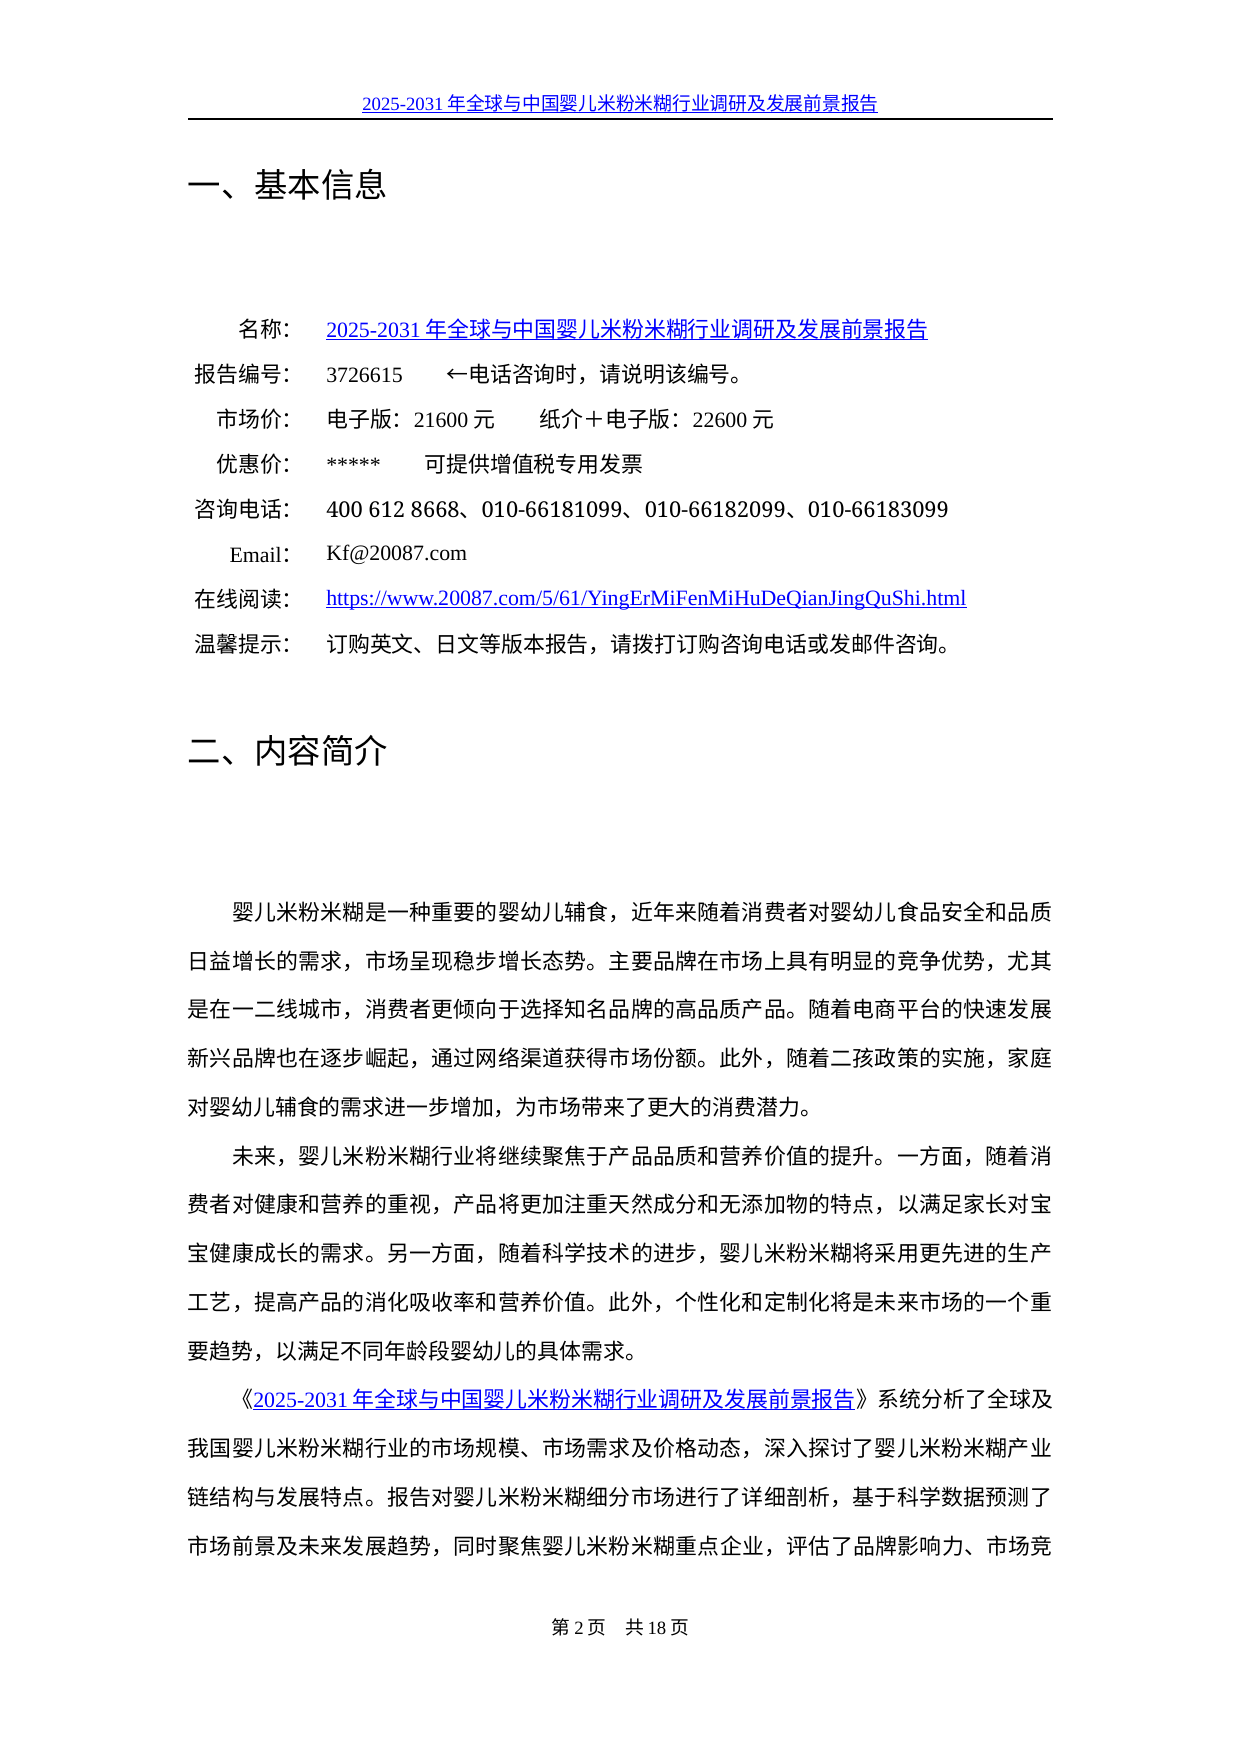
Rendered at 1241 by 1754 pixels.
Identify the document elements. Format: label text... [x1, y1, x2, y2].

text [187, 894, 1053, 1561]
table_cell 电子版：21600 元 纸介＋电子版：22600 元 [315, 402, 1073, 447]
table_header 名称： [167, 312, 315, 357]
table_cell 温馨提示： [167, 627, 315, 672]
table_header 2025-2031年全球与中国婴儿米粉米糊行业调研及发展前景报告 [315, 312, 1073, 357]
table_cell 在线阅读： [167, 582, 315, 627]
table_cell 400 612 8668、010-66181099、010-66182099、010-66183099 [315, 492, 1073, 537]
table_cell Email： [167, 537, 315, 582]
table_cell 报告编号： [167, 357, 315, 402]
title 二、内容简介 [187, 717, 1053, 782]
table_cell Kf@20087.com [315, 537, 1073, 582]
table_cell 订购英文、日文等版本报告，请拨打订购咨询电话或发邮件咨询。 [315, 627, 1073, 672]
table_cell 咨询电话： [167, 492, 315, 537]
table_cell 优惠价： [167, 447, 315, 492]
table_cell [315, 582, 1073, 627]
table_cell ***** 可提供增值税专用发票 [315, 447, 1073, 492]
table_cell 3726615 ←电话咨询时，请说明该编号。 [315, 357, 1073, 402]
table_cell 市场价： [167, 402, 315, 447]
title 一、基本信息 [187, 150, 1053, 215]
